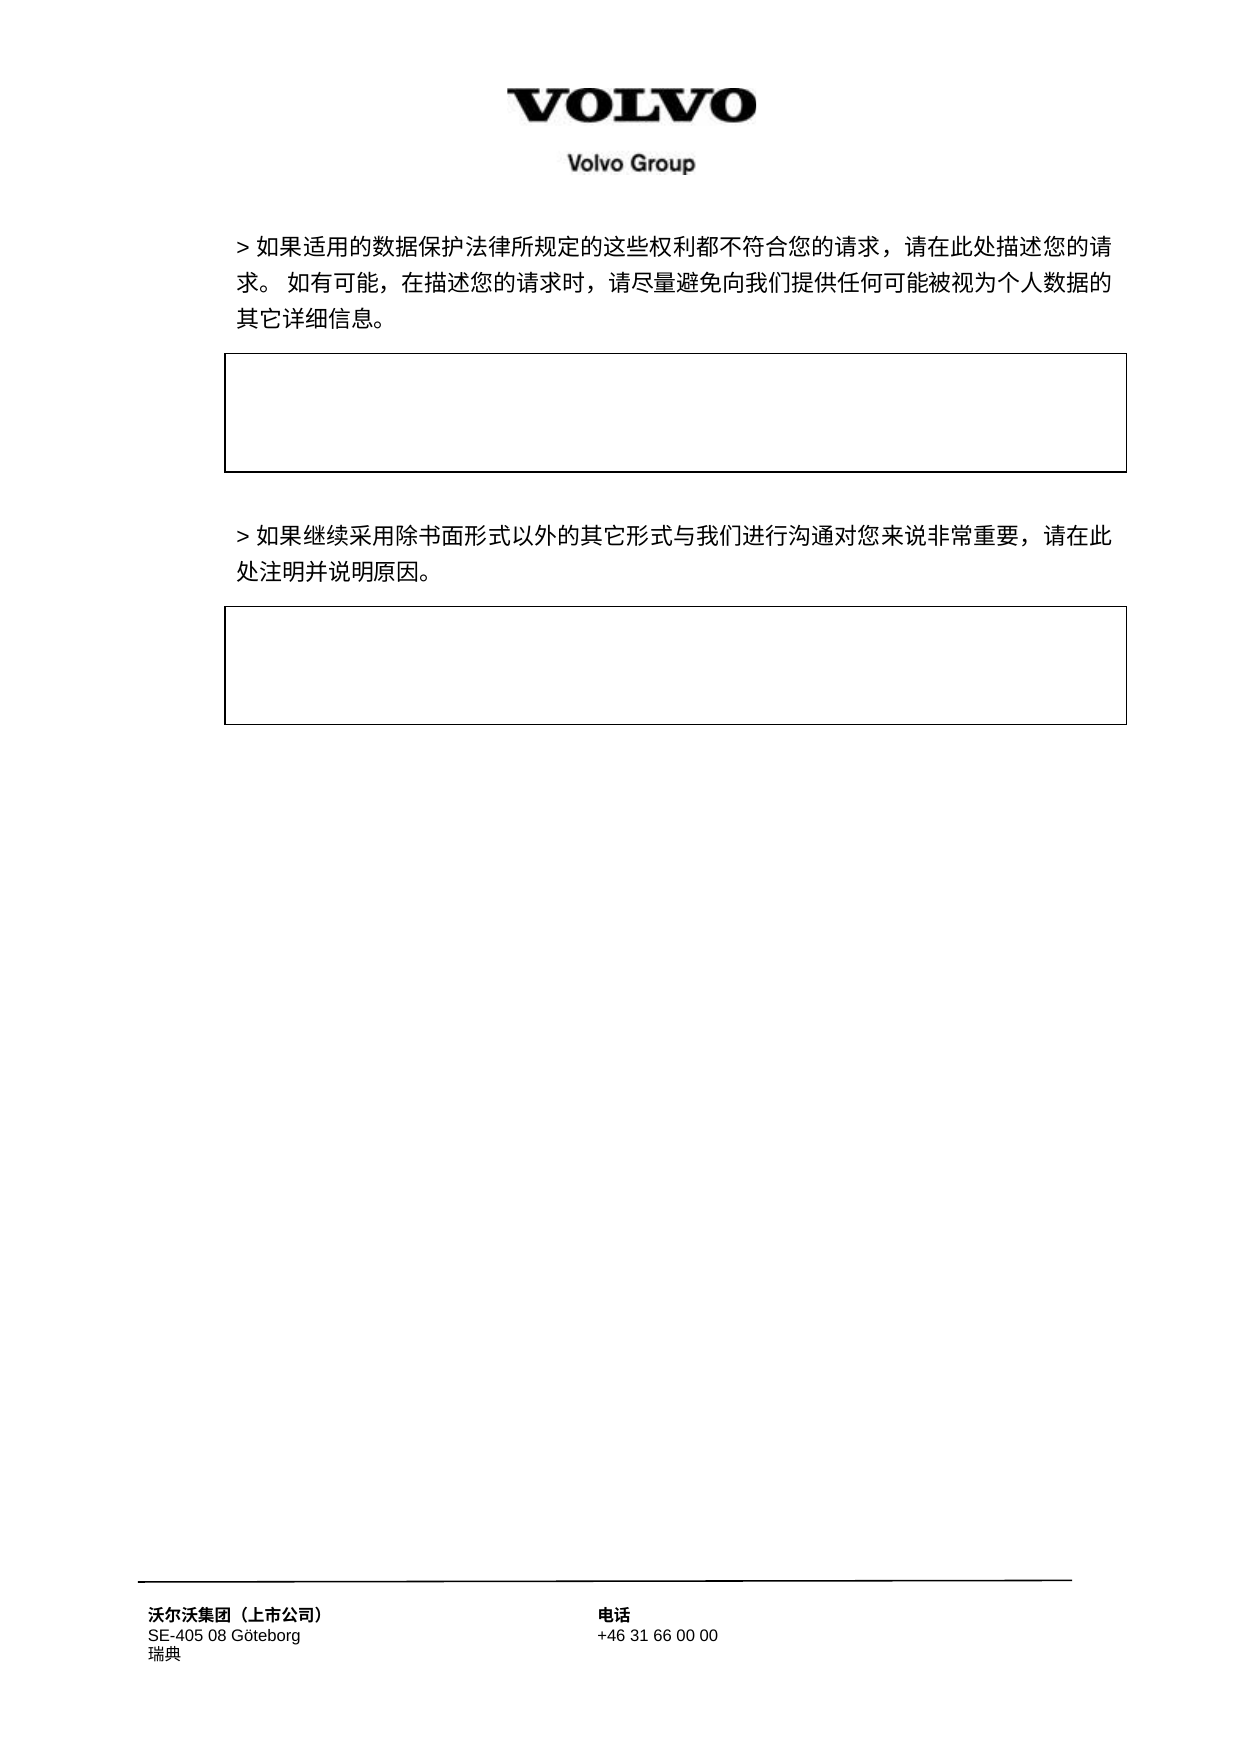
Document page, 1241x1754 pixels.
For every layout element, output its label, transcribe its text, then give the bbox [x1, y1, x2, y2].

picture [507, 88, 757, 175]
text > 如果继续采用除书面形式以外的其它形式与我们进行沟通对您来说非常重要，请在此处注明并说明原因。 [236, 518, 1116, 587]
table_header [226, 607, 1126, 724]
table_header [226, 354, 1126, 471]
text > 如果适用的数据保护法律所规定的这些权利都不符合您的请求，请在此处描述您的请求。 如有可能，在描述您的请求时，请尽量避免向我们提供任何可能被视为个人数据的其它详细信息。 [236, 229, 1116, 334]
